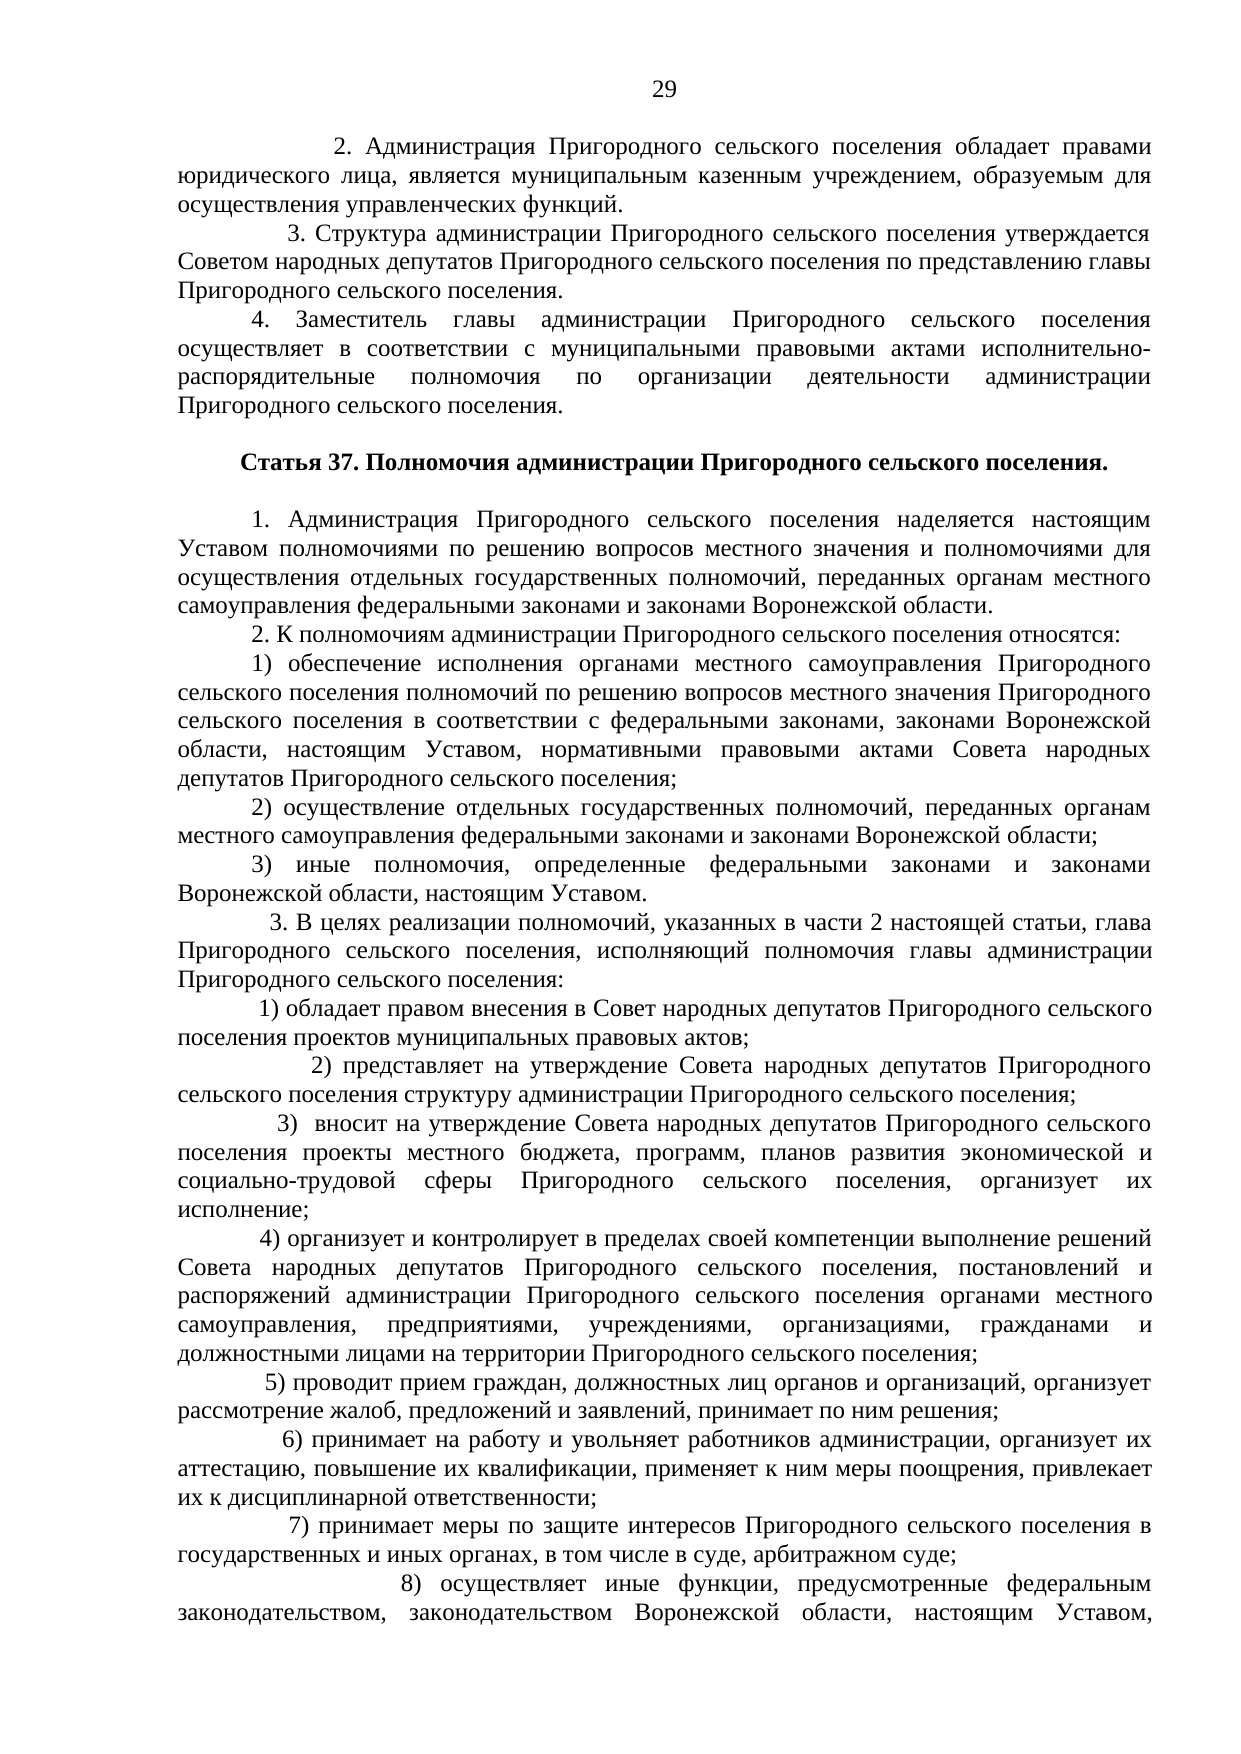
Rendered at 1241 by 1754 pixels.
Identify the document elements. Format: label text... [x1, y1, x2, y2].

text 7) принимает меры по защите интересов Пригородного сельского поселения в государственных и иных органах, в том числе в суде, арбитражном суде; [177, 1511, 1153, 1568]
text 5) проводит прием граждан, должностных лиц органов и организаций, организует рассмотрение жалоб, предложений и заявлений, принимает по ним решения; [177, 1367, 1153, 1424]
text Статья 37. Полномочия администрации Пригородного сельского поселения. [177, 447, 1189, 476]
text 3. В целях реализации полномочий, указанных в части 2 настоящей статьи, глава Пригородного сельского поселения, исполняющий полномочия главы администрации Пригородного сельского поселения: [177, 907, 1153, 993]
text 6) принимает на работу и увольняет работников администрации, организует их аттестацию, повышение их квалификации, применяет к ним меры поощрения, привлекает их к дисциплинарной ответственности; [177, 1424, 1153, 1511]
text 4. Заместитель главы администрации Пригородного сельского поселения осуществляет в соответствии с муниципальными правовыми актами исполнительно-распорядительные полномочия по организации деятельности администрации Пригородного сельского поселения. [177, 304, 1152, 419]
text 3) иные полномочия, определенные федеральными законами и законами Воронежской области, настоящим Уставом. [177, 849, 1152, 907]
text 4) организует и контролирует в пределах своей компетенции выполнение решений Совета народных депутатов Пригородного сельского поселения, постановлений и распоряжений администрации Пригородного сельского поселения органами местного самоуправления, предприятиями, учреждениями, организациями, гражданами и должностными лицами на территории Пригородного сельского поселения; [177, 1223, 1153, 1367]
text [177, 1568, 1153, 1626]
text 3) вносит на утверждение Совета народных депутатов Пригородного сельского поселения проекты местного бюджета, программ, планов развития экономической и социально-трудовой сферы Пригородного сельского поселения, организует их исполнение; [177, 1108, 1153, 1223]
text 1. Администрация Пригородного сельского поселения наделяется настоящим Уставом полномочиями по решению вопросов местного значения и полномочиями для осуществления отдельных государственных полномочий, переданных органам местного самоуправления федеральными законами и законами Воронежской области. [177, 504, 1152, 619]
text 2. Администрация Пригородного сельского поселения обладает правами юридического лица, является муниципальным казенным учреждением, образуемым для осуществления управленческих функций. [177, 131, 1152, 218]
text 3. Структура администрации Пригородного сельского поселения утверждается Советом народных депутатов Пригородного сельского поселения по представлению главы Пригородного сельского поселения. [177, 218, 1152, 304]
text 2) представляет на утверждение Совета народных депутатов Пригородного сельского поселения структуру администрации Пригородного сельского поселения; [177, 1051, 1153, 1108]
text 1) обладает правом внесения в Совет народных депутатов Пригородного сельского поселения проектов муниципальных правовых актов; [177, 993, 1153, 1051]
text 2. К полномочиям администрации Пригородного сельского поселения относятся: [177, 619, 1152, 648]
text 1) обеспечение исполнения органами местного самоуправления Пригородного сельского поселения полномочий по решению вопросов местного значения Пригородного сельского поселения в соответствии с федеральными законами, законами Воронежской области, настоящим Уставом, нормативными правовыми актами Совета народных депутатов Пригородного сельского поселения; [177, 648, 1152, 792]
text 2) осуществление отдельных государственных полномочий, переданных органам местного самоуправления федеральными законами и законами Воронежской области; [177, 792, 1152, 849]
